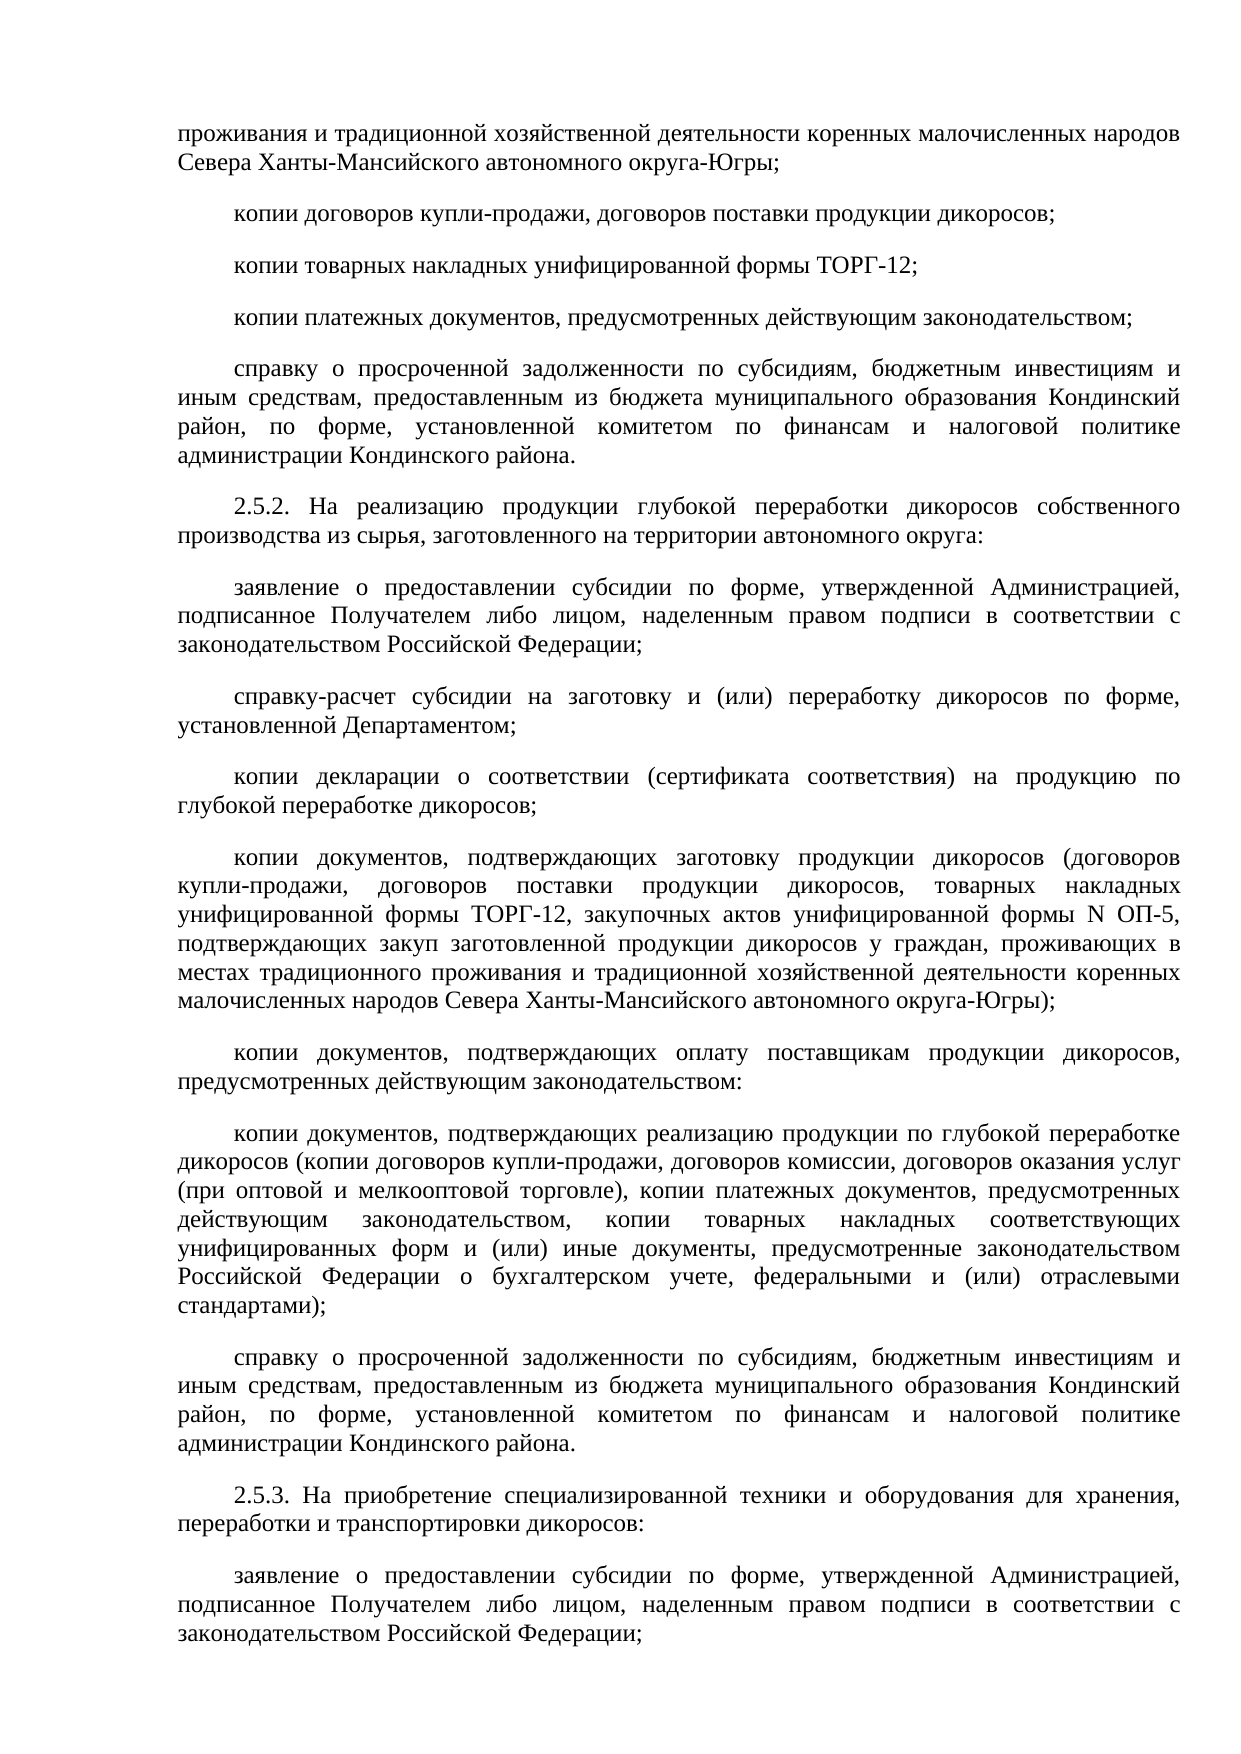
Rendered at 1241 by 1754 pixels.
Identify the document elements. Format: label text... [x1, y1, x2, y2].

text заявление о предоставлении субсидии по форме, утвержденной Администрацией, подписанное Получателем либо лицом, наделенным правом подписи в соответствии с законодательством Российской Федерации; [177, 1560, 1181, 1646]
text справку о просроченной задолженности по субсидиям, бюджетным инвестициям и иным средствам, предоставленным из бюджета муниципального образования Кондинский район, по форме, установленной комитетом по финансам и налоговой политике администрации Кондинского района. [177, 353, 1181, 468]
text копии документов, подтверждающих заготовку продукции дикоросов (договоров купли-продажи, договоров поставки продукции дикоросов, товарных накладных унифицированной формы ТОРГ-12, закупочных актов унифицированной формы N ОП-5, подтверждающих закуп заготовленной продукции дикоросов у граждан, проживающих в местах традиционного проживания и традиционной хозяйственной деятельности коренных малочисленных народов Севера Ханты-Мансийского автономного округа-Югры); [177, 842, 1181, 1014]
text 2.5.3. На приобретение специализированной техники и оборудования для хранения, переработки и транспортировки дикоросов: [177, 1480, 1181, 1537]
text копии документов, подтверждающих оплату поставщикам продукции дикоросов, предусмотренных действующим законодательством: [177, 1037, 1181, 1095]
text справку о просроченной задолженности по субсидиям, бюджетным инвестициям и иным средствам, предоставленным из бюджета муниципального образования Кондинский район, по форме, установленной комитетом по финансам и налоговой политике администрации Кондинского района. [177, 1342, 1181, 1457]
text копии документов, подтверждающих реализацию продукции по глубокой переработке дикоросов (копии договоров купли-продажи, договоров комиссии, договоров оказания услуг (при оптовой и мелкооптовой торговле), копии платежных документов, предусмотренных действующим законодательством, копии товарных накладных соответствующих унифицированных форм и (или) иные документы, предусмотренные законодательством Российской Федерации о бухгалтерском учете, федеральными и (или) отраслевыми стандартами); [177, 1118, 1181, 1319]
text копии договоров купли-продажи, договоров поставки продукции дикоросов; [177, 198, 1181, 227]
text копии товарных накладных унифицированной формы ТОРГ-12; [177, 250, 1181, 279]
text справку-расчет субсидии на заготовку и (или) переработку дикоросов по форме, установленной Департаментом; [177, 681, 1181, 738]
text 2.5.2. На реализацию продукции глубокой переработки дикоросов собственного производства из сырья, заготовленного на территории автономного округа: [177, 491, 1181, 549]
text копии декларации о соответствии (сертификата соответствия) на продукцию по глубокой переработке дикоросов; [177, 761, 1181, 819]
text заявление о предоставлении субсидии по форме, утвержденной Администрацией, подписанное Получателем либо лицом, наделенным правом подписи в соответствии с законодательством Российской Федерации; [177, 572, 1181, 658]
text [177, 118, 1181, 176]
text копии платежных документов, предусмотренных действующим законодательством; [177, 302, 1181, 331]
